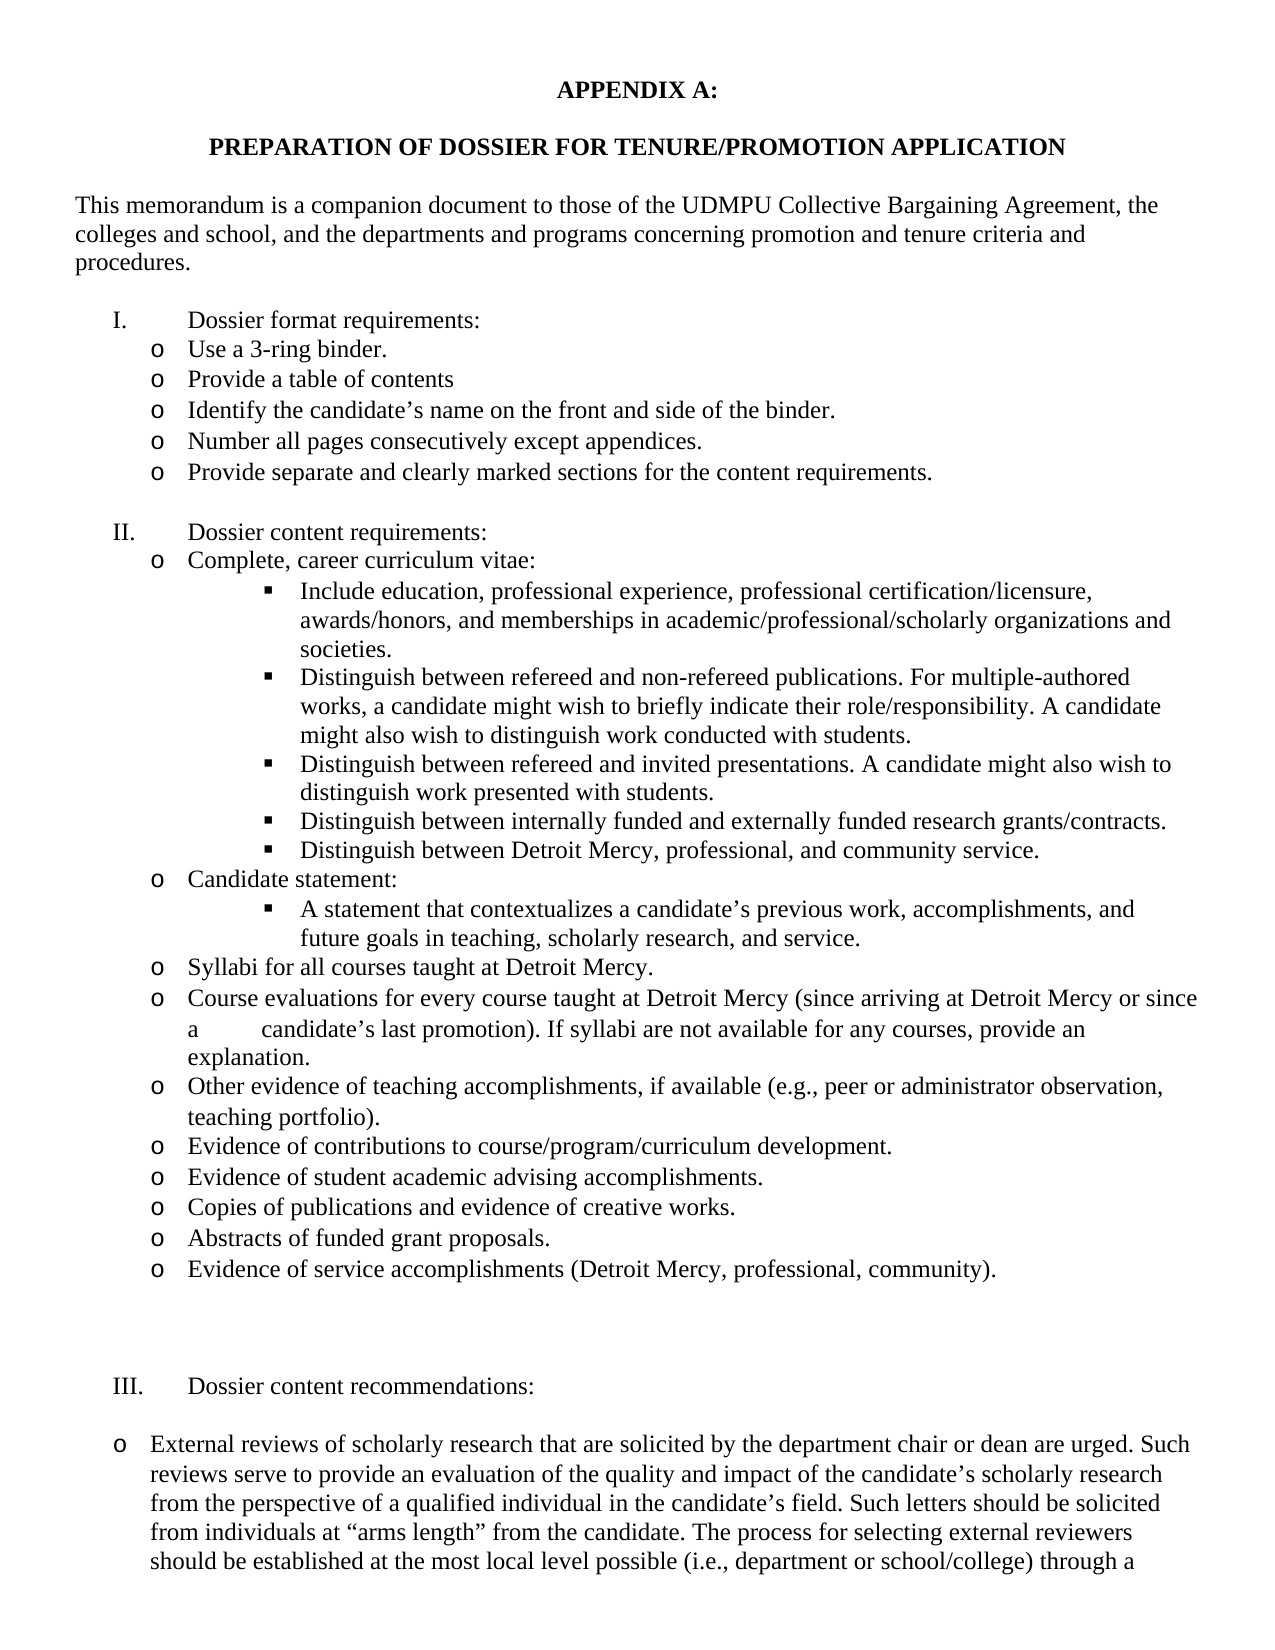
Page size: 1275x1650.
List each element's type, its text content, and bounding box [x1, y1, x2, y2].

list Dossier format requirements: [112, 305, 1200, 334]
text PREPARATION OF DOSSIER FOR TENURE/PROMOTION APPLICATION [75, 132, 1200, 161]
list Evidence of contributions to course/program/curriculum development. [150, 1131, 1200, 1162]
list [112, 1429, 1200, 1574]
list Evidence of service accomplishments (Detroit Mercy, professional, community). [150, 1254, 1200, 1285]
text This memorandum is a companion document to those of the UDMPU Collective Bargaining Agreement, the colleges and school, and the departments and programs concerning promotion and tenure criteria and procedures. [75, 190, 1200, 276]
list Distinguish between refereed and invited presentations. A candidate might also wish to distinguish work presented with students. [262, 749, 1200, 806]
list Use a 3-ring binder. [150, 334, 1200, 364]
list Evidence of student academic advising accomplishments. [150, 1162, 1200, 1192]
list Identify the candidate’s name on the front and side of the binder. [150, 395, 1200, 426]
text APPENDIX A: [75, 75, 1200, 104]
list Provide a table of contents [150, 364, 1200, 395]
list A statement that contextualizes a candidate’s previous work, accomplishments, and future goals in teaching, scholarly research, and service. [262, 894, 1200, 952]
list Number all pages consecutively except appendices. [150, 426, 1200, 457]
list Distinguish between internally funded and externally funded research grants/contracts. [262, 806, 1200, 835]
list Provide separate and clearly marked sections for the content requirements. [150, 457, 1200, 488]
list Complete, career curriculum vitae: [150, 545, 1200, 576]
list Course evaluations for every course taught at Detroit Mercy (since arriving at Detroit Mercy or since a candidate’s last promotion). If syllabi are not available for any courses, provide an explanation. [150, 983, 1200, 1071]
list Copies of publications and evidence of creative works. [150, 1192, 1200, 1223]
list Dossier content requirements: [112, 517, 1200, 545]
list Include education, professional experience, professional certification/licensure, awards/honors, and memberships in academic/professional/scholarly organizations and societies. [262, 576, 1200, 662]
list Candidate statement: [150, 864, 1200, 894]
list Distinguish between Detroit Mercy, professional, and community service. [262, 835, 1200, 864]
list Syllabi for all courses taught at Detroit Mercy. [150, 952, 1200, 983]
list Other evidence of teaching accomplishments, if available (e.g., peer or administrator observation, teaching portfolio). [150, 1071, 1200, 1131]
list Abstracts of funded grant proposals. [150, 1223, 1200, 1254]
list Distinguish between refereed and non-refereed publications. For multiple-authored works, a candidate might wish to briefly indicate their role/responsibility. A candidate might also wish to distinguish work conducted with students. [262, 662, 1200, 749]
list Dossier content recommendations: [112, 1371, 1200, 1400]
